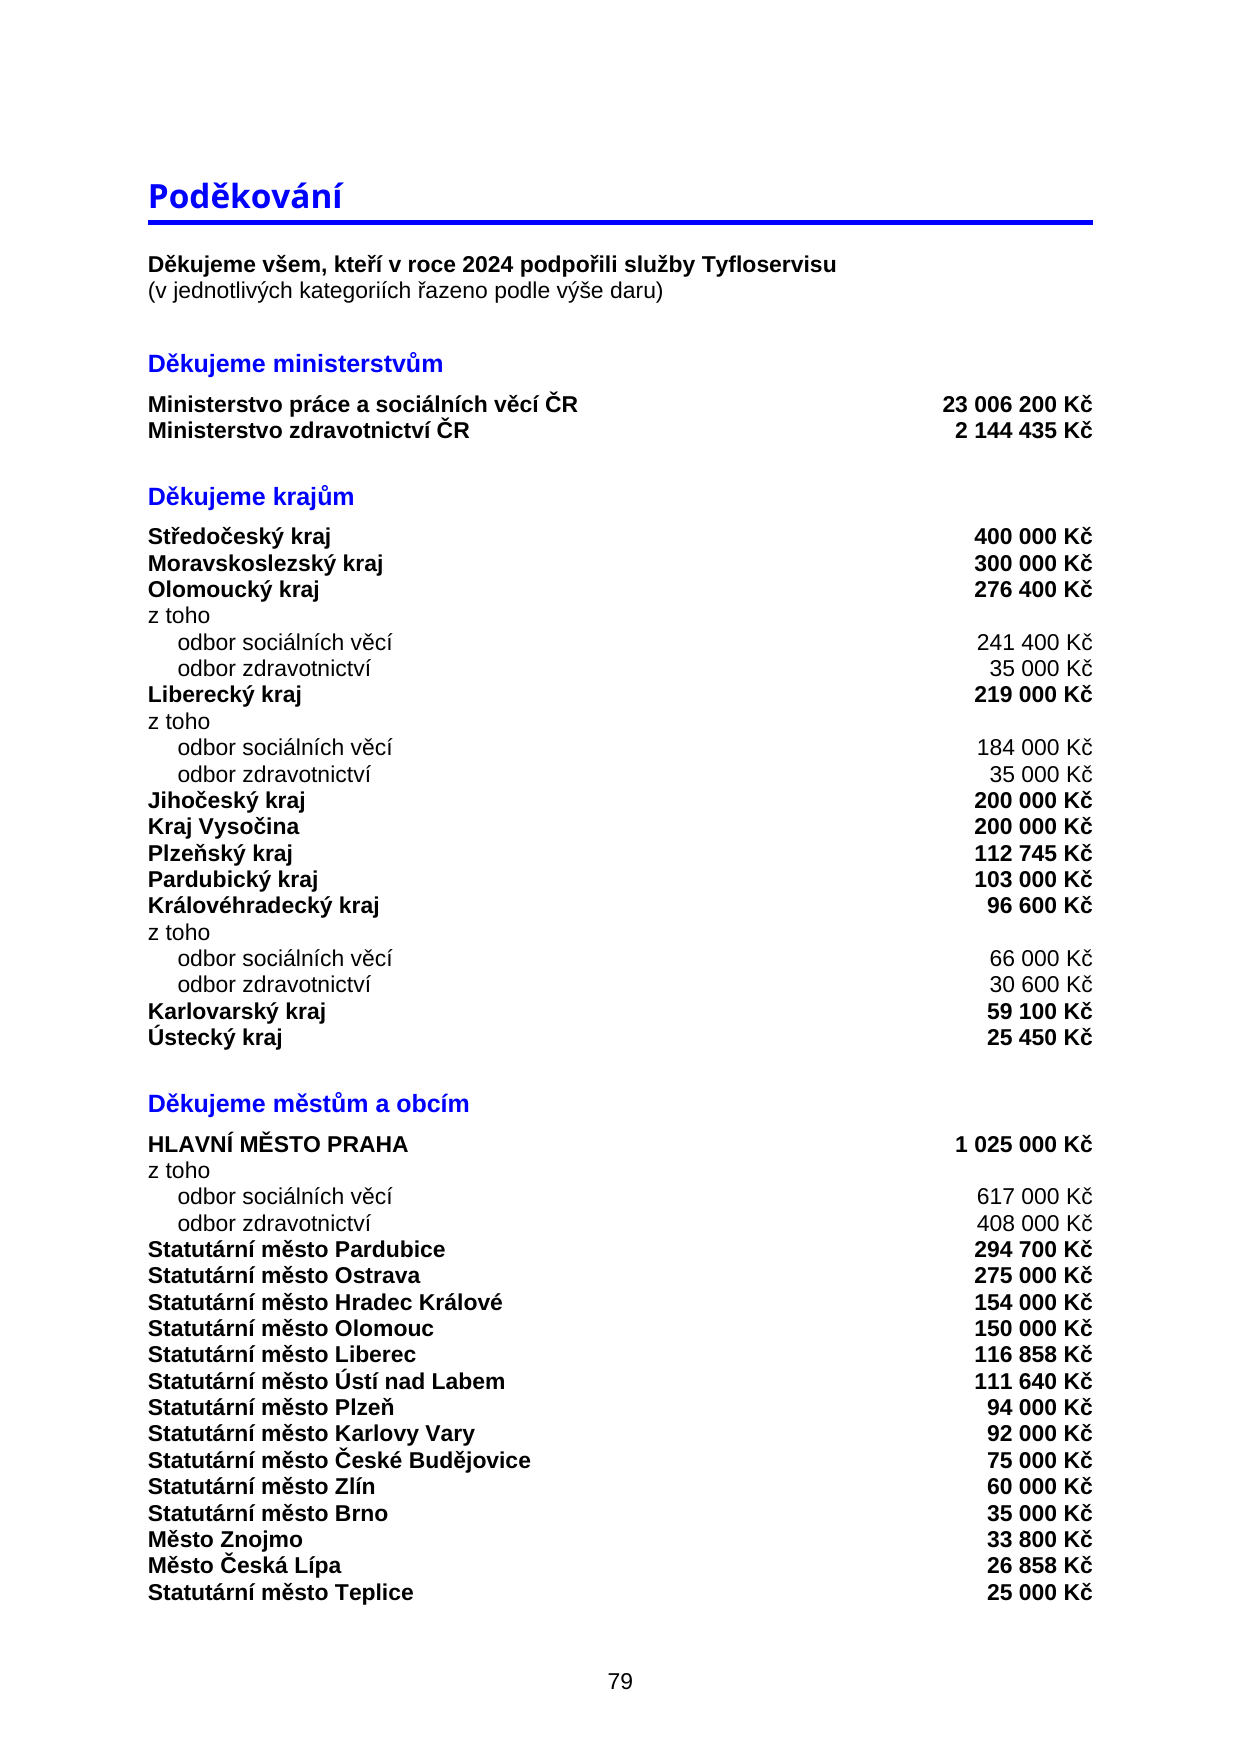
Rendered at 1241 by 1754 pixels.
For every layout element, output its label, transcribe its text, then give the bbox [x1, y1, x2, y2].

text Statutární město Ostrava 275 000 Kč [148, 1262, 1093, 1289]
text z toho [148, 1157, 1093, 1183]
text odbor sociálních věcí 66 000 Kč [177, 945, 1093, 971]
text z toho [148, 919, 1093, 945]
text z toho [148, 708, 1093, 734]
text Město Znojmo 33 800 Kč [148, 1526, 1093, 1552]
subtitle Děkujeme krajům [148, 482, 1093, 511]
text Kraj Vysočina 200 000 Kč [148, 813, 1093, 839]
text Statutární město Zlín 60 000 Kč [148, 1473, 1093, 1499]
text odbor zdravotnictví 408 000 Kč [177, 1209, 1093, 1236]
text Plzeňský kraj 112 745 Kč [148, 839, 1093, 866]
text Statutární město Teplice 25 000 Kč [148, 1578, 1093, 1605]
text Středočeský kraj 400 000 Kč [148, 523, 1093, 550]
text Ústecký kraj 25 450 Kč [148, 1024, 1093, 1077]
text Děkujeme všem, kteří v roce 2024 podpořili služby Tyfloservisu [148, 251, 1093, 277]
text Statutární město Karlovy Vary 92 000 Kč [148, 1420, 1093, 1447]
text Ministerstvo zdravotnictví ČR 2 144 435 Kč [148, 417, 1093, 443]
subtitle Děkujeme ministerstvům [148, 349, 1093, 378]
text Olomoucký kraj 276 400 Kč [148, 576, 1093, 602]
text (v jednotlivých kategoriích řazeno podle výše daru) [148, 277, 1093, 304]
text Statutární město Liberec 116 858 Kč [148, 1341, 1093, 1368]
subtitle Děkujeme městům a obcím [148, 1089, 1093, 1118]
text Jihočeský kraj 200 000 Kč [148, 787, 1093, 813]
text Karlovarský kraj 59 100 Kč [148, 998, 1093, 1024]
text Statutární město Olomouc 150 000 Kč [148, 1315, 1093, 1341]
text Ministerstvo práce a sociálních věcí ČR 23 006 200 Kč [148, 391, 1093, 417]
text odbor zdravotnictví 30 600 Kč [177, 971, 1093, 998]
text Město Česká Lípa 26 858 Kč [148, 1552, 1093, 1578]
text odbor zdravotnictví 35 000 Kč [177, 761, 1093, 787]
text Statutární město Plzeň 94 000 Kč [148, 1394, 1093, 1420]
text odbor sociálních věcí 241 400 Kč [177, 629, 1093, 655]
subtitle Poděkování [148, 173, 1093, 220]
text z toho [148, 602, 1093, 629]
text HLAVNÍ MĚSTO PRAHA 1 025 000 Kč [148, 1131, 1093, 1157]
text odbor sociálních věcí 617 000 Kč [177, 1183, 1093, 1209]
text Pardubický kraj 103 000 Kč [148, 866, 1093, 892]
text Statutární město Pardubice 294 700 Kč [148, 1236, 1093, 1262]
text Statutární město České Budějovice 75 000 Kč [148, 1447, 1093, 1473]
text Statutární město Ústí nad Labem 111 640 Kč [148, 1368, 1093, 1394]
text odbor zdravotnictví 35 000 Kč [177, 655, 1093, 681]
text Liberecký kraj 219 000 Kč [148, 681, 1093, 708]
text odbor sociálních věcí 184 000 Kč [177, 734, 1093, 761]
text Královéhradecký kraj 96 600 Kč [148, 892, 1093, 919]
text Statutární město Brno 35 000 Kč [148, 1499, 1093, 1526]
text Statutární město Hradec Králové 154 000 Kč [148, 1289, 1093, 1315]
text Moravskoslezský kraj 300 000 Kč [148, 550, 1093, 576]
